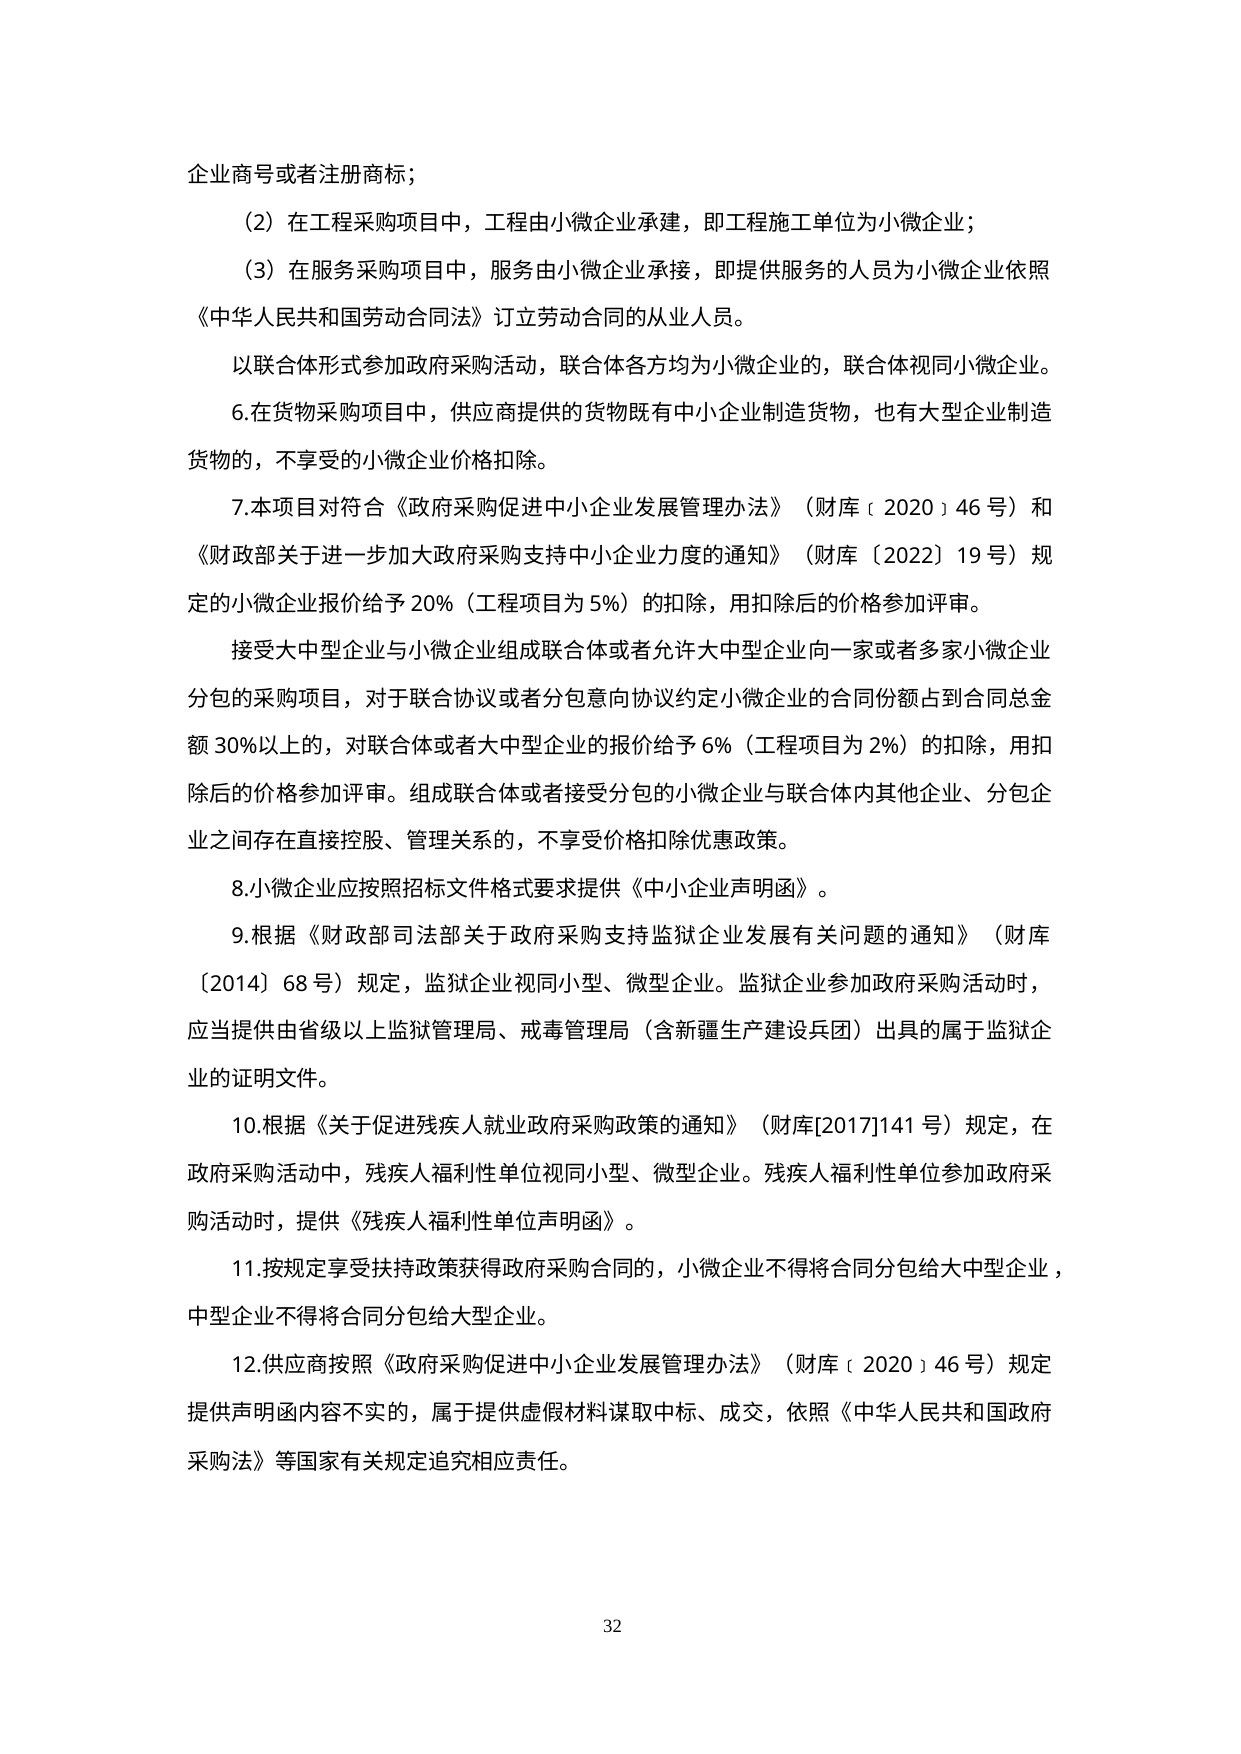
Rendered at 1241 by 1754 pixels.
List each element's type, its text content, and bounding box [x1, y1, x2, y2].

text （3）在服务采购项目中，服务由小微企业承接，即提供服务的人员为小微企业依照《中华人民共和国劳动合同法》订立劳动合同的从业人员。 [187, 253, 1053, 332]
text 9.根据《财政部司法部关于政府采购支持监狱企业发展有关问题的通知》（财库〔2014〕68号）规定，监狱企业视同小型、微型企业。监狱企业参加政府采购活动时，应当提供由省级以上监狱管理局、戒毒管理局（含新疆生产建设兵团）出具的属于监狱企业的证明文件。 [187, 918, 1053, 1093]
text （2）在工程采购项目中，工程由小微企业承建，即工程施工单位为小微企业； [187, 205, 1053, 237]
text 7.本项目对符合《政府采购促进中小企业发展管理办法》（财库﹝2020﹞46号）和《财政部关于进一步加大政府采购支持中小企业力度的通知》（财库〔2022〕19号）规定的小微企业报价给予20%（工程项目为5%）的扣除，用扣除后的价格参加评审。 [187, 490, 1053, 617]
text 6.在货物采购项目中，供应商提供的货物既有中小企业制造货物，也有大型企业制造货物的，不享受的小微企业价格扣除。 [187, 395, 1053, 474]
text 接受大中型企业与小微企业组成联合体或者允许大中型企业向一家或者多家小微企业分包的采购项目，对于联合协议或者分包意向协议约定小微企业的合同份额占到合同总金额 30%以上的，对联合体或者大中型企业的报价给予6%（工程项目为2%）的扣除，用扣除后的价格参加评审。组成联合体或者接受分包的小微企业与联合体内其他企业、分包企业之间存在直接控股、管理关系的，不享受价格扣除优惠政策。 [187, 633, 1053, 855]
text 以联合体形式参加政府采购活动，联合体各方均为小微企业的，联合体视同小微企业。 [187, 348, 1053, 379]
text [187, 157, 1053, 189]
text 8.小微企业应按照招标文件格式要求提供《中小企业声明函》。 [187, 871, 1053, 902]
text 12.供应商按照《政府采购促进中小企业发展管理办法》（财库﹝2020﹞46号）规定提供声明函内容不实的，属于提供虚假材料谋取中标、成交，依照《中华人民共和国政府采购法》等国家有关规定追究相应责任。 [187, 1346, 1053, 1476]
text 11.按规定享受扶持政策获得政府采购合同的，小微企业不得将合同分包给大中型企业，中型企业不得将合同分包给大型企业。 [187, 1251, 1053, 1330]
text 10.根据《关于促进残疾人就业政府采购政策的通知》（财库[2017]141号）规定，在政府采购活动中，残疾人福利性单位视同小型、微型企业。残疾人福利性单位参加政府采购活动时，提供《残疾人福利性单位声明函》。 [187, 1108, 1053, 1235]
